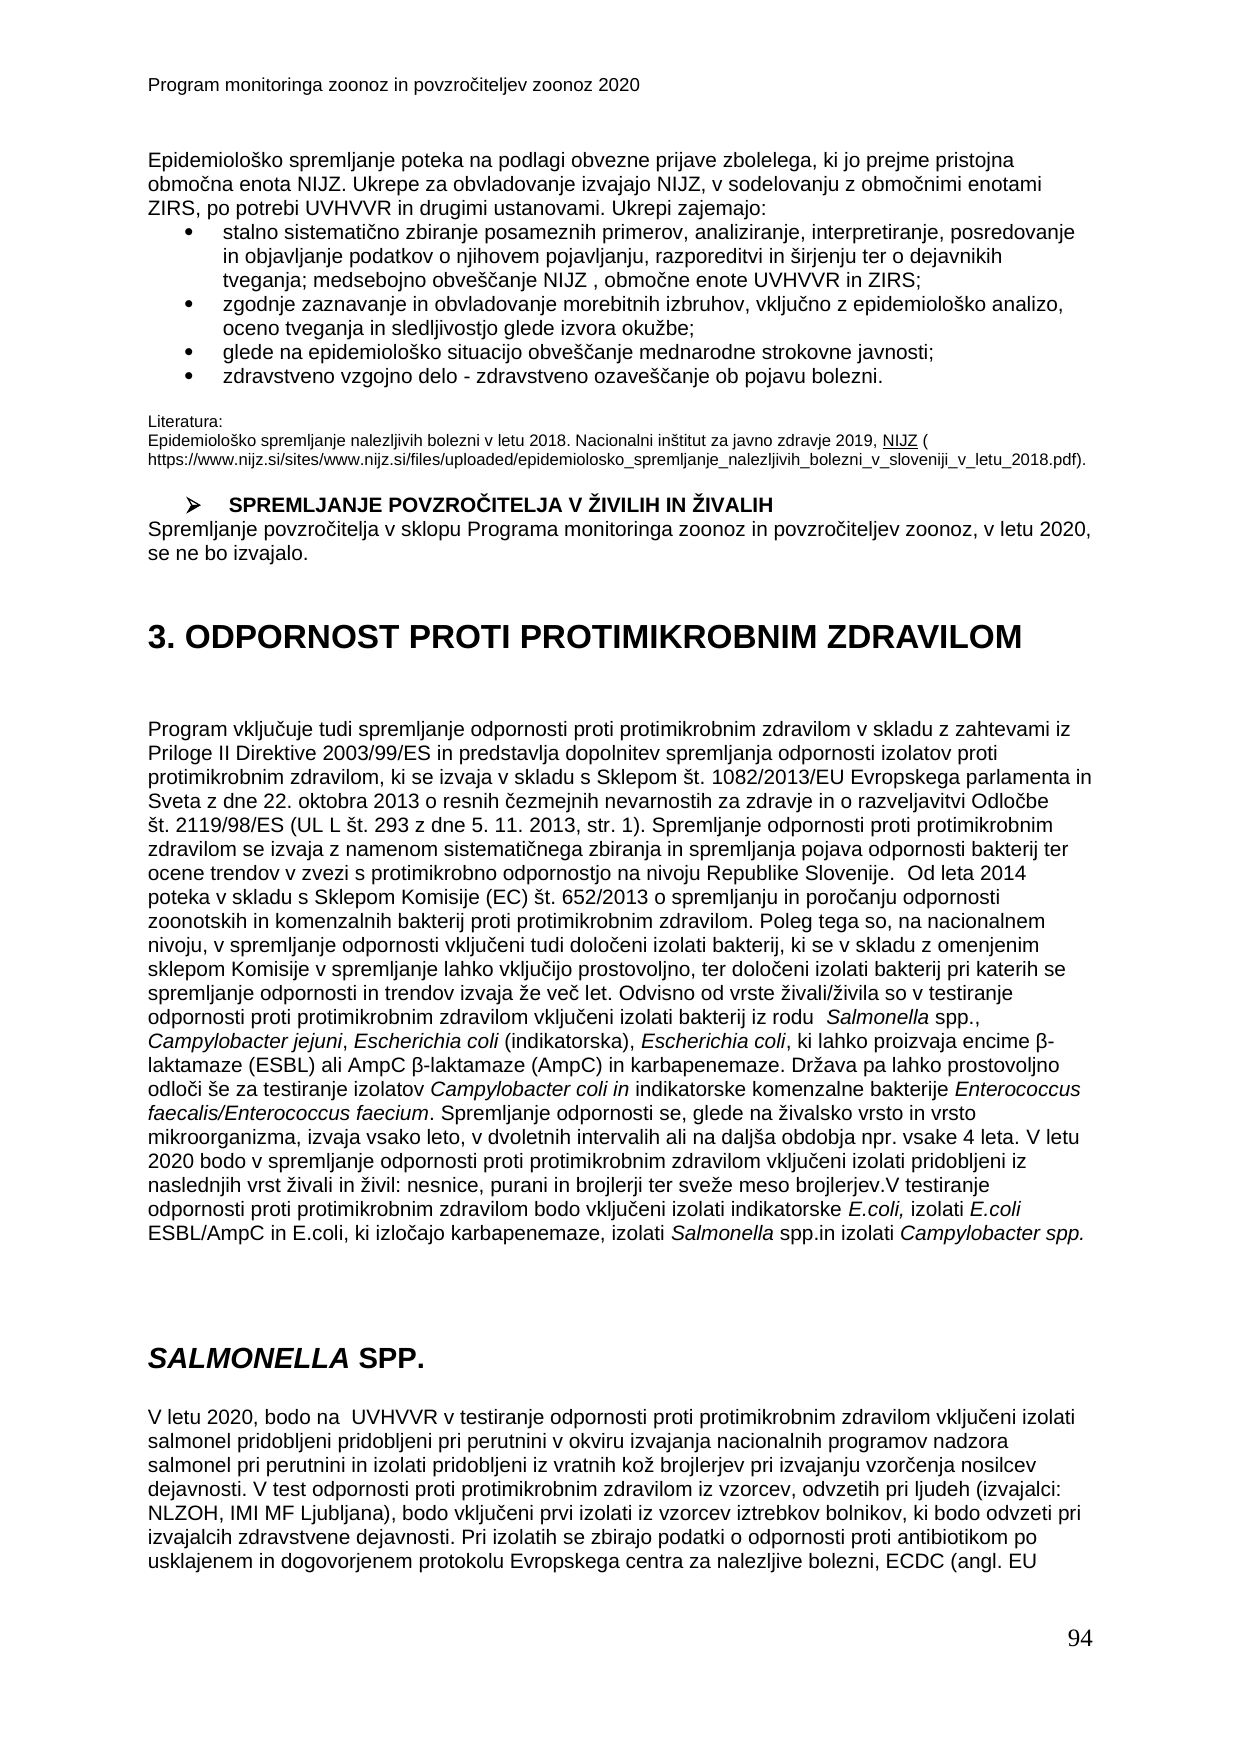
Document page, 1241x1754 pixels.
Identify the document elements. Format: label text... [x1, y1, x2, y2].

list zgodnje zaznavanje in obvladovanje morebitnih izbruhov, vključno z epidemiološko analizo, oceno tveganja in sledljivostjo glede izvora okužbe; [185, 291, 1093, 339]
list zdravstveno vzgojno delo - zdravstveno ozaveščanje ob pojavu bolezni. [185, 363, 1093, 388]
subtitle 3. ODPORNOST PROTI PROTIMIKROBNIM ZDRAVILOM [148, 617, 1093, 656]
text Literatura: [148, 412, 1093, 431]
list SPREMLJANJE POVZROČITELJA V ŽIVILIH IN ŽIVALIH [185, 493, 1093, 517]
list glede na epidemiološko situacijo obveščanje mednarodne strokovne javnosti; [185, 339, 1093, 363]
text Epidemiološko spremljanje nalezljivih bolezni v letu 2018. Nacionalni inštitut za javno zdravje 2019, NIJZ ( https://www.nijz.si/sites/www.nijz.si/files/uploaded/epidemiolosko_spremljanje_nalezljivih_bolezni_v_sloveniji_v_letu_2018.pdf). [148, 431, 1093, 469]
subtitle SALMONELLA SPP. [148, 1341, 1093, 1375]
text Spremljanje povzročitelja v sklopu Programa monitoringa zoonoz in povzročiteljev zoonoz, v letu 2020, se ne bo izvajalo. [148, 517, 1093, 565]
text Program vključuje tudi spremljanje odpornosti proti protimikrobnim zdravilom v skladu z zahtevami iz Priloge II Direktive 2003/99/ES in predstavlja dopolnitev spremljanja odpornosti izolatov proti protimikrobnim zdravilom, ki se izvaja v skladu s Sklepom št. 1082/2013/EU Evropskega parlamenta in Sveta z dne 22. oktobra 2013 o resnih čezmejnih nevarnostih za zdravje in o razveljavitvi Odločbe št. 2119/98/ES (UL L št. 293 z dne 5. 11. 2013, str. 1). Spremljanje odpornosti proti protimikrobnim zdravilom se izvaja z namenom sistematičnega zbiranja in spremljanja pojava odpornosti bakterij ter ocene trendov v zvezi s protimikrobno odpornostjo na nivoju Republike Slovenije. Od leta 2014 poteka v skladu s Sklepom Komisije (EC) št. 652/2013 o spremljanju in poročanju odpornosti zoonotskih in komenzalnih bakterij proti protimikrobnim zdravilom. Poleg tega so, na nacionalnem nivoju, v spremljanje odpornosti vključeni tudi določeni izolati bakterij, ki se v skladu z omenjenim sklepom Komisije v spremljanje lahko vključijo prostovoljno, ter določeni izolati bakterij pri katerih se spremljanje odpornosti in trendov izvaja že več let. Odvisno od vrste živali/živila so v testiranje odpornosti proti protimikrobnim zdravilom vključeni izolati bakterij iz rodu Salmonella spp., Campylobacter jejuni, Escherichia coli (indikatorska), Escherichia coli, ki lahko proizvaja encime β-laktamaze (ESBL) ali AmpC β-laktamaze (AmpC) in karbapenemaze. Država pa lahko prostovoljno odloči še za testiranje izolatov Campylobacter coli in indikatorske komenzalne bakterije Enterococcus faecalis/Enterococcus faecium. Spremljanje odpornosti se, glede na živalsko vrsto in vrsto mikroorganizma, izvaja vsako leto, v dvoletnih intervalih ali na daljša obdobja npr. vsake 4 leta. V letu 2020 bodo v spremljanje odpornosti proti protimikrobnim zdravilom vključeni izolati pridobljeni iz naslednjih vrst živali in živil: nesnice, purani in brojlerji ter sveže meso brojlerjev.V testiranje odpornosti proti protimikrobnim zdravilom bodo vključeni izolati indikatorske E.coli, izolati E.coli ESBL/AmpC in E.coli, ki izločajo karbapenemaze, izolati Salmonella spp.in izolati Campylobacter spp. [148, 717, 1093, 1244]
list stalno sistematično zbiranje posameznih primerov, analiziranje, interpretiranje, posredovanje in objavljanje podatkov o njihovem pojavljanju, razporeditvi in širjenju ter o dejavnikih tveganja; medsebojno obveščanje NIJZ , območne enote UVHVVR in ZIRS; [185, 219, 1093, 291]
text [148, 1405, 1093, 1573]
text Epidemiološko spremljanje poteka na podlagi obvezne prijave zbolelega, ki jo prejme pristojna območna enota NIJZ. Ukrepe za obvladovanje izvajajo NIJZ, v sodelovanju z območnimi enotami ZIRS, po potrebi UVHVVR in drugimi ustanovami. Ukrepi zajemajo: [148, 148, 1093, 219]
